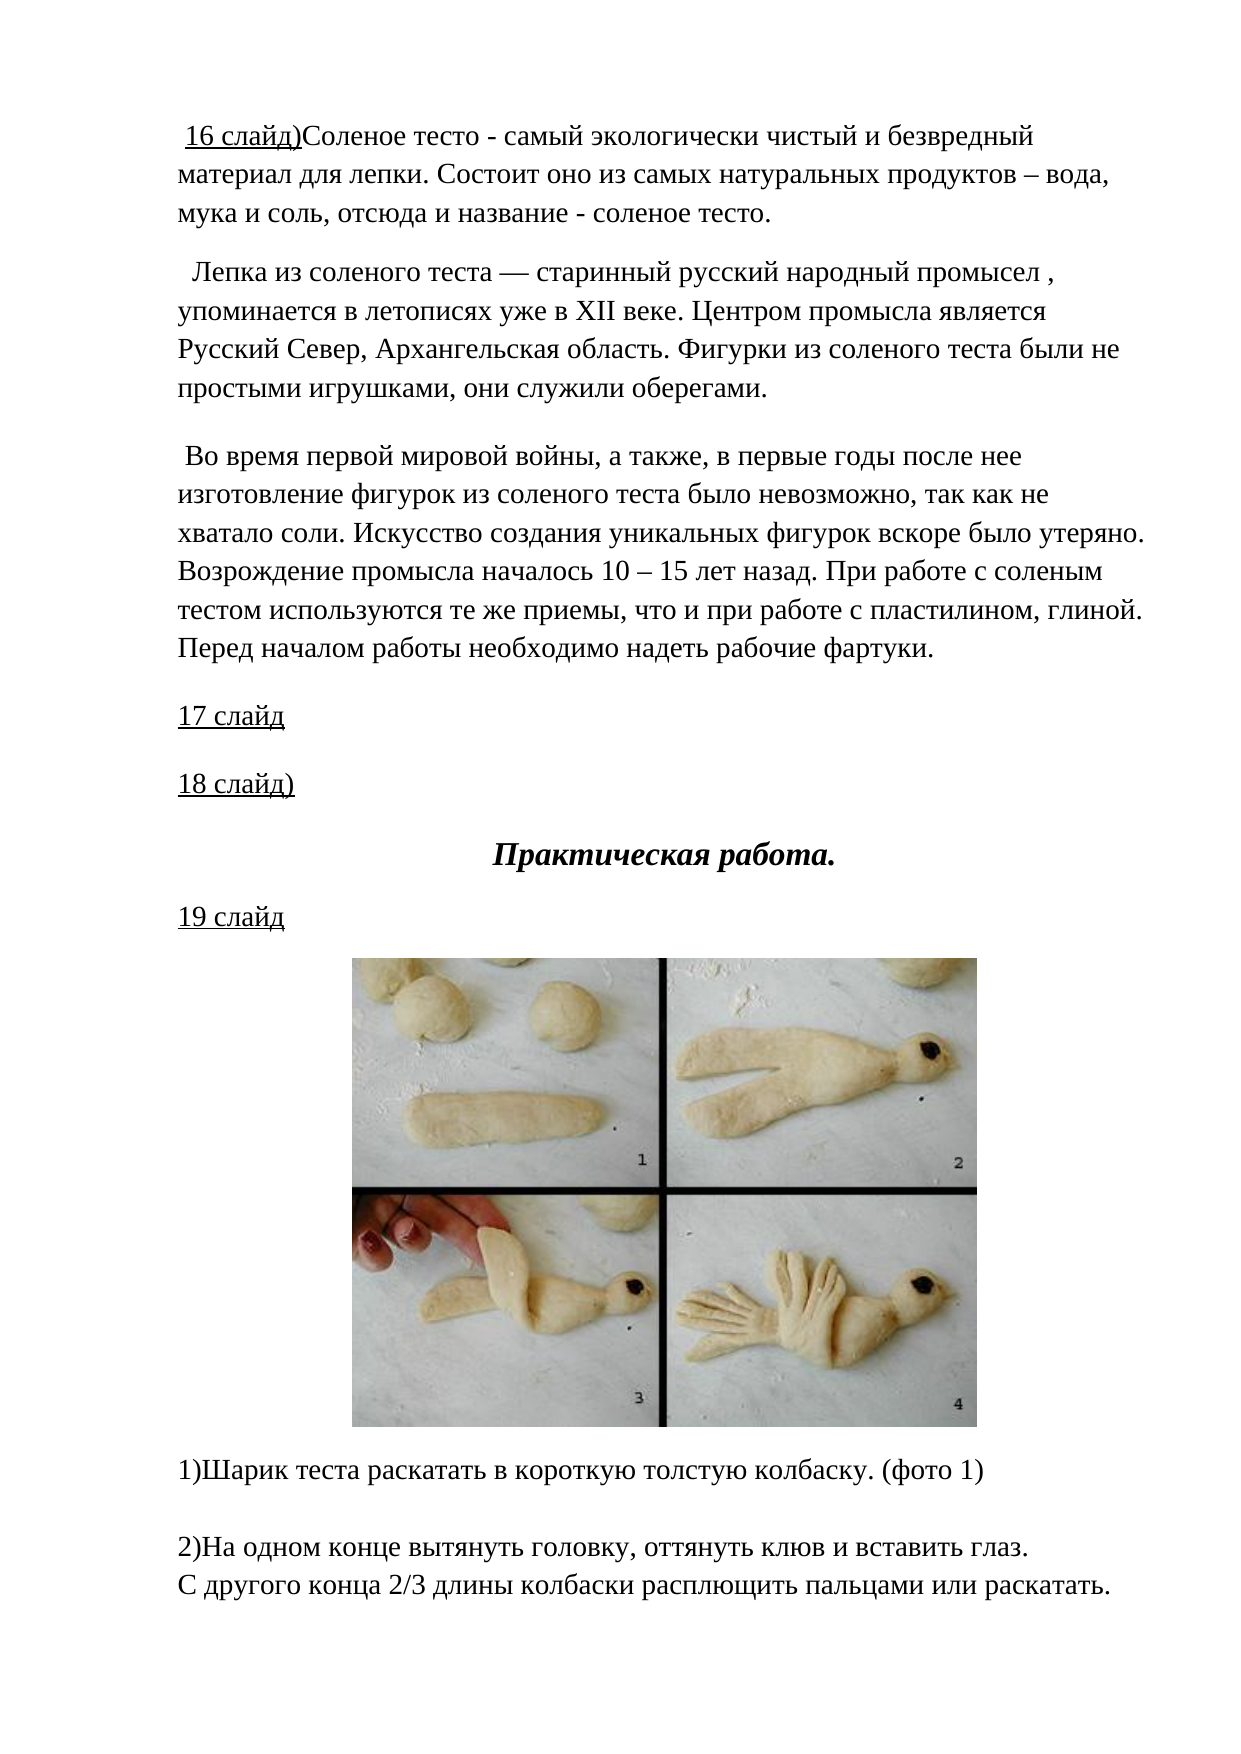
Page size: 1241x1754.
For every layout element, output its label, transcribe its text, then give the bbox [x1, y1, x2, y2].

text 19 слайд [177, 899, 1152, 932]
text 17 слайд [177, 698, 1152, 732]
text Практическая работа. [177, 834, 1152, 872]
text Во время первой мировой войны, а также, в первые годы после нее изготовление фигурок из соленого теста было невозможно, так как не хватало соли. Искусство создания уникальных фигурок вскоре было утеряно. Возрождение промысла началось 10 – 15 лет назад. При работе с соленым тестом используются те же приемы, что и при работе с пластилином, глиной. Перед началом работы необходимо надеть рабочие фартуки. [177, 438, 1152, 664]
text 1)Шарик теста раскатать в короткую толстую колбаску. (фото 1) [177, 1452, 1152, 1485]
text 16 слайд)Соленое тесто - самый экологически чистый и безвредный материал для лепки. Состоит оно из самых натуральных продуктов – вода, мука и соль, отсюда и название - соленое тесто. [177, 118, 1152, 229]
text 18 слайд) [177, 766, 1152, 799]
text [177, 1490, 1152, 1601]
text Лепка из соленого теста — старинный русский народный промысел , упоминается в летописях уже в XII веке. Центром промысла является Русский Север, Архангельская область. Фигурки из соленого теста были не простыми игрушками, они служили оберегами. [177, 254, 1152, 404]
picture [352, 958, 977, 1427]
